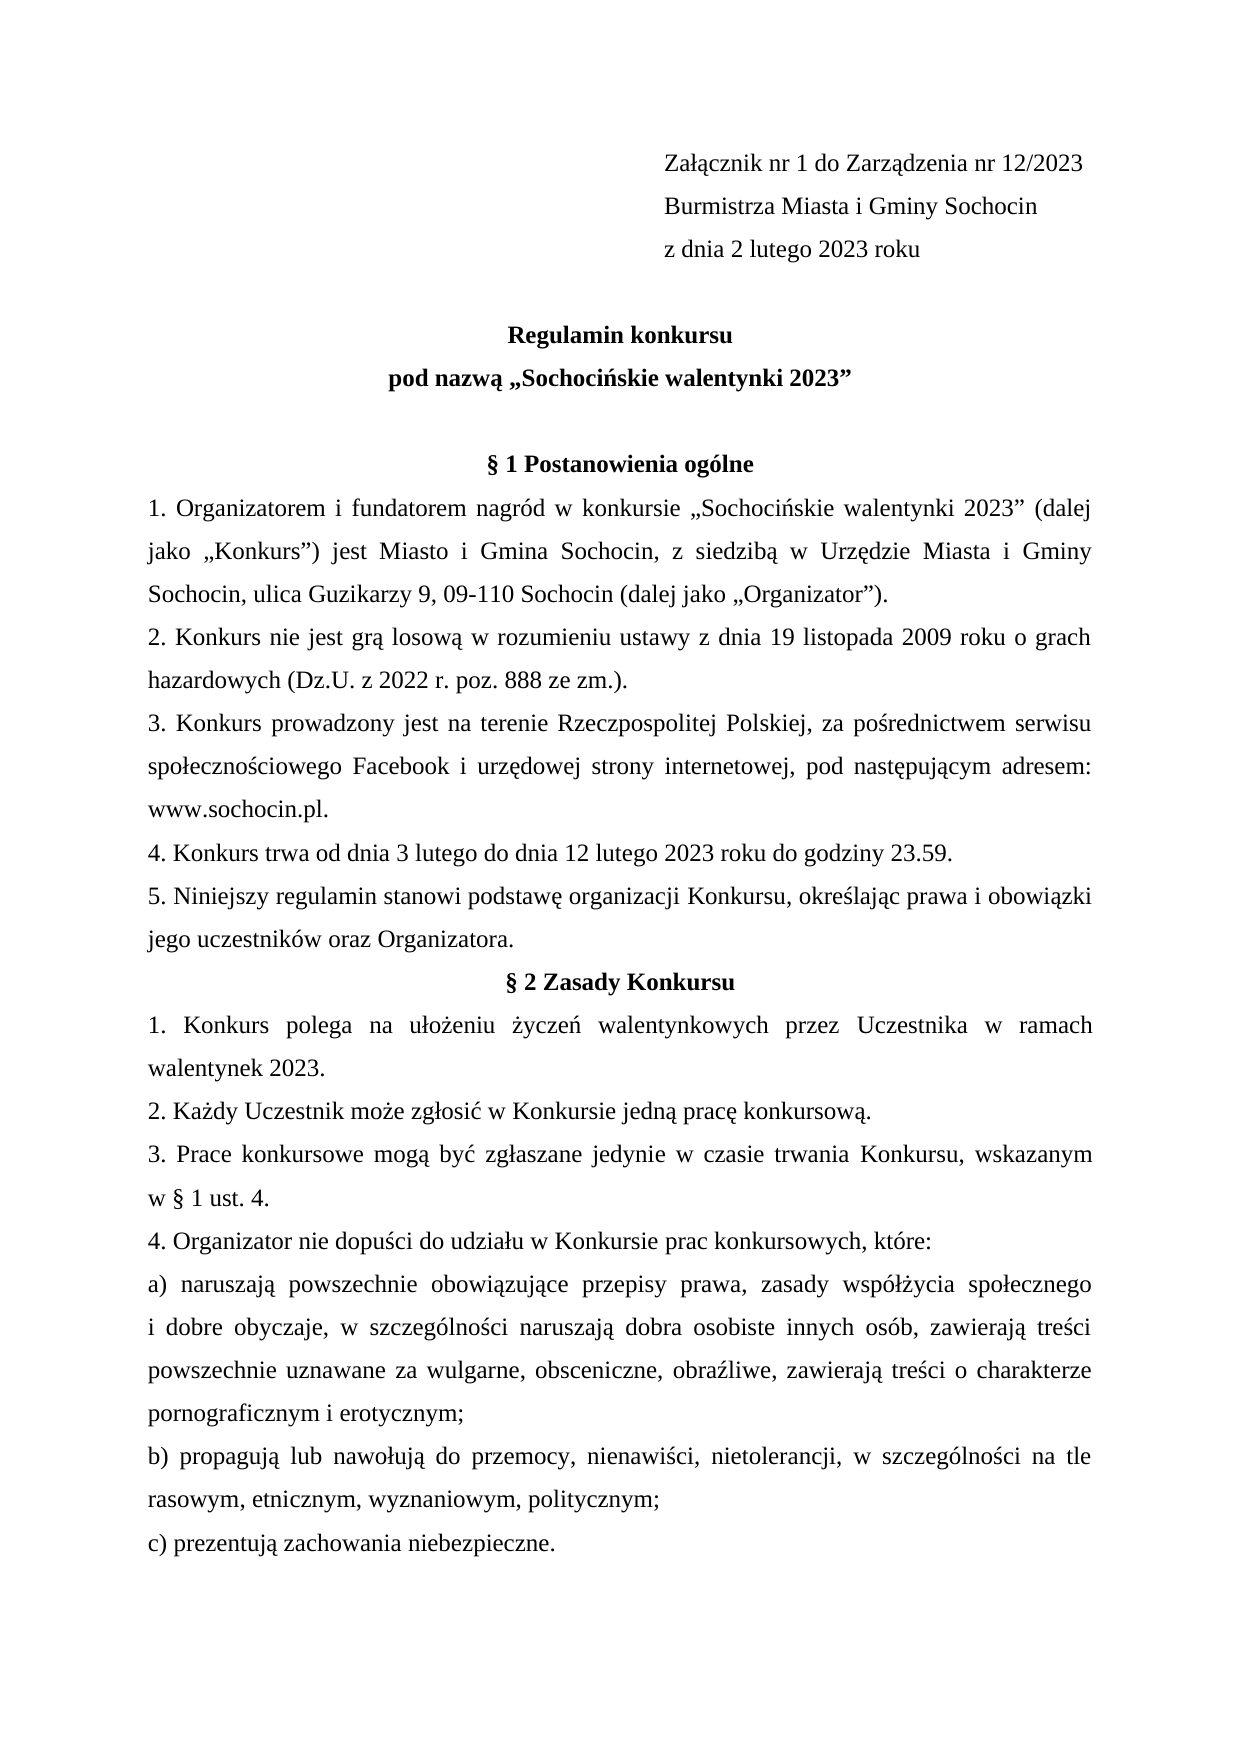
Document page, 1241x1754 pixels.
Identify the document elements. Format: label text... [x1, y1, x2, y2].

text 4. Konkurs trwa od dnia 3 lutego do dnia 12 lutego 2023 roku do godziny 23.59. [148, 838, 1093, 866]
text § 1 Postanowienia ogólne [148, 449, 1093, 478]
text Załącznik nr 1 do Zarządzenia nr 12/2023 [590, 148, 1093, 176]
text pod nazwą „Sochocińskie walentynki 2023” [148, 363, 1093, 392]
text c) prezentują zachowania niebezpieczne. [148, 1528, 1093, 1556]
text b) propagują lub nawołują do przemocy, nienawiści, nietolerancji, w szczególności na tle rasowym, etnicznym, wyznaniowym, politycznym; [148, 1441, 1093, 1513]
text 4. Organizator nie dopuści do udziału w Konkursie prac konkursowych, które: [148, 1226, 1093, 1254]
text 3. Prace konkursowe mogą być zgłaszane jedynie w czasie trwania Konkursu, wskazanym w § 1 ust. 4. [148, 1139, 1093, 1211]
text Regulamin konkursu [148, 320, 1093, 349]
text § 2 Zasady Konkursu [148, 967, 1093, 996]
text 2. Każdy Uczestnik może zgłosić w Konkursie jedną pracę konkursową. [148, 1096, 1093, 1125]
text 2. Konkurs nie jest grą losową w rozumieniu ustawy z dnia 19 listopada 2009 roku o grach hazardowych (Dz.U. z 2022 r. poz. 888 ze zm.). [148, 622, 1093, 694]
text a) naruszają powszechnie obowiązujące przepisy prawa, zasady współżycia społecznego i dobre obyczaje, w szczególności naruszają dobra osobiste innych osób, zawierają treści powszechnie uznawane za wulgarne, obsceniczne, obraźliwe, zawierają treści o charakterze pornograficznym i erotycznym; [148, 1269, 1093, 1427]
text 3. Konkurs prowadzony jest na terenie Rzeczpospolitej Polskiej, za pośrednictwem serwisu społecznościowego Facebook i urzędowej strony internetowej, pod następującym adresem: www.sochocin.pl. [148, 708, 1093, 823]
text 1. Organizatorem i fundatorem nagród w konkursie „Sochocińskie walentynki 2023” (dalej jako „Konkurs”) jest Miasto i Gmina Sochocin, z siedzibą w Urzędzie Miasta i Gminy Sochocin, ulica Guzikarzy 9, 09-110 Sochocin (dalej jako „Organizator”). [148, 493, 1093, 608]
text Burmistrza Miasta i Gminy Sochocin [590, 191, 1093, 219]
text 5. Niniejszy regulamin stanowi podstawę organizacji Konkursu, określając prawa i obowiązki jego uczestników oraz Organizatora. [148, 881, 1093, 953]
text z dnia 2 lutego 2023 roku [590, 234, 1093, 263]
text 1. Konkurs polega na ułożeniu życzeń walentynkowych przez Uczestnika w ramach walentynek 2023. [148, 1010, 1093, 1082]
